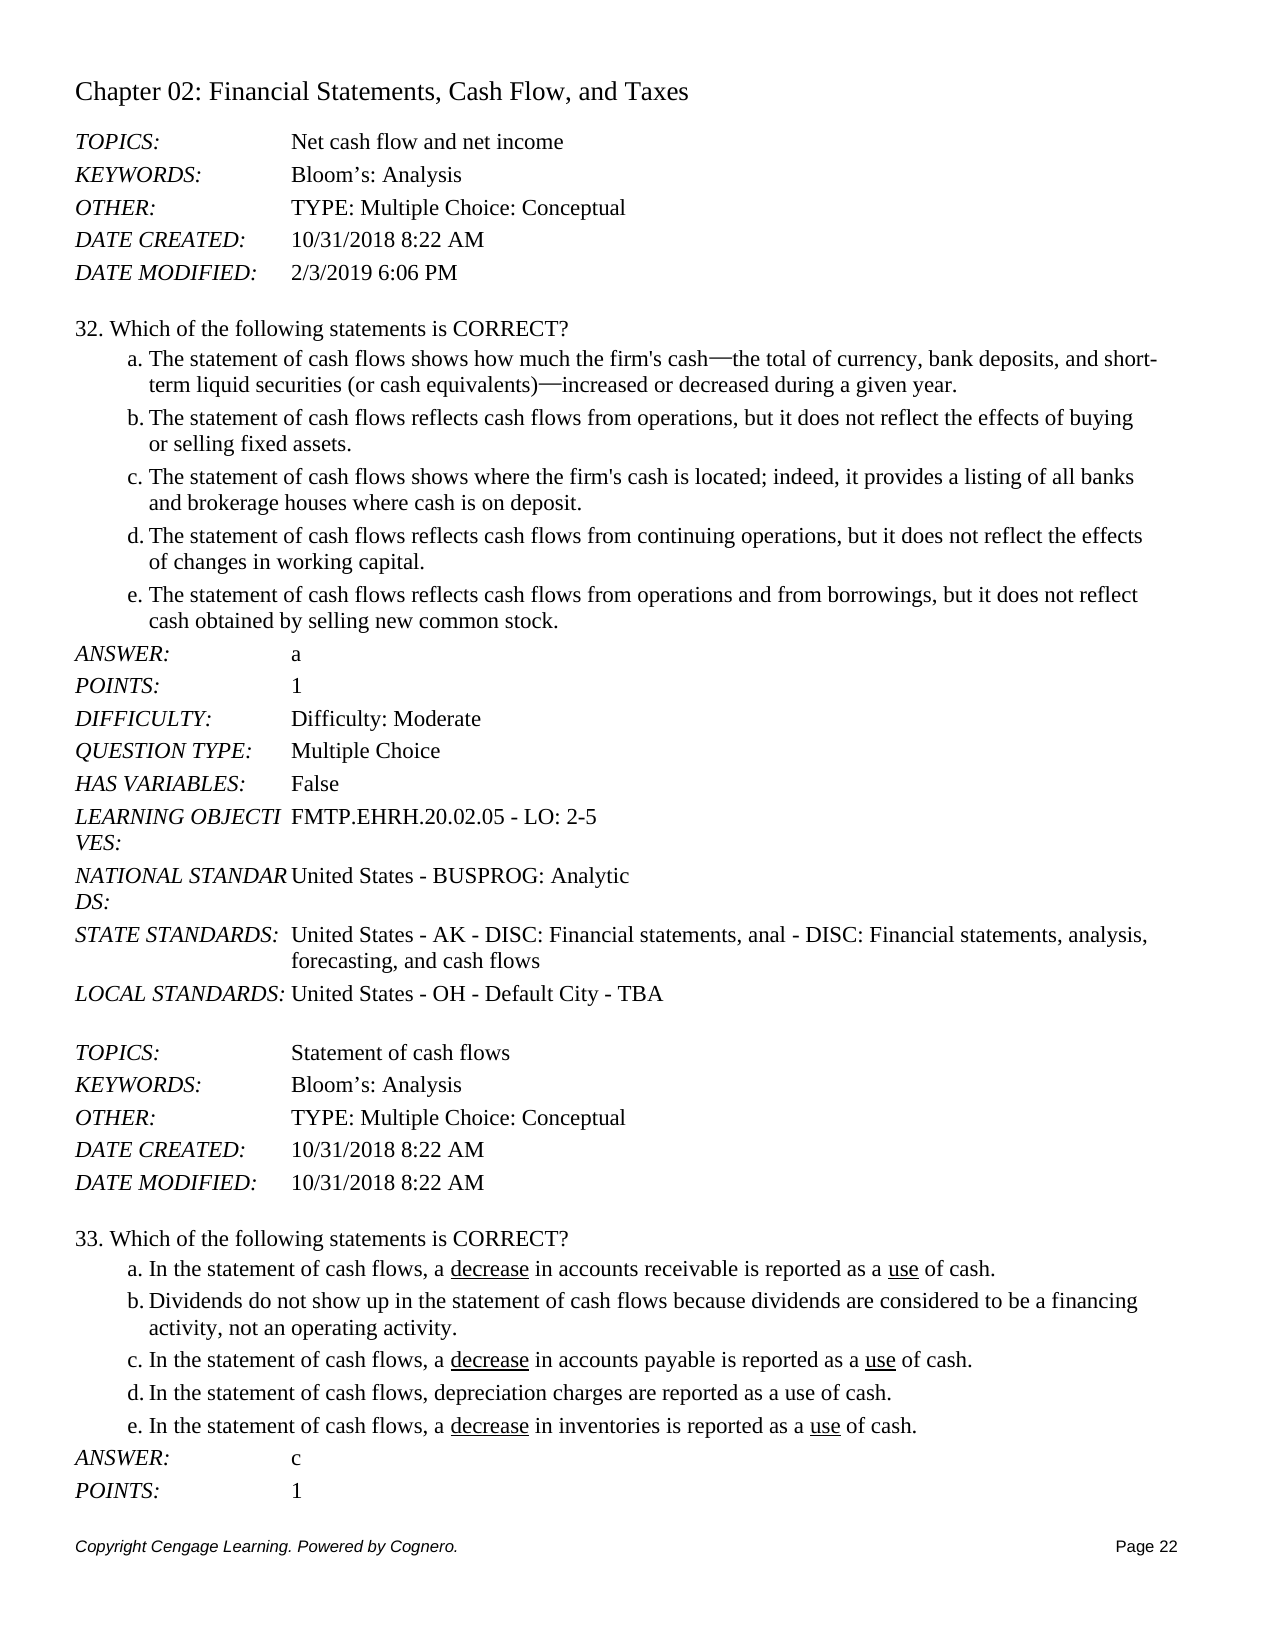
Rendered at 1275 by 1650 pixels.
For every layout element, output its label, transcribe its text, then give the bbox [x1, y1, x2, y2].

table_header 32. Which of the following statements is CORRECT? [75, 315, 1200, 1198]
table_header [75, 1226, 1200, 1506]
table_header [75, 125, 1200, 288]
